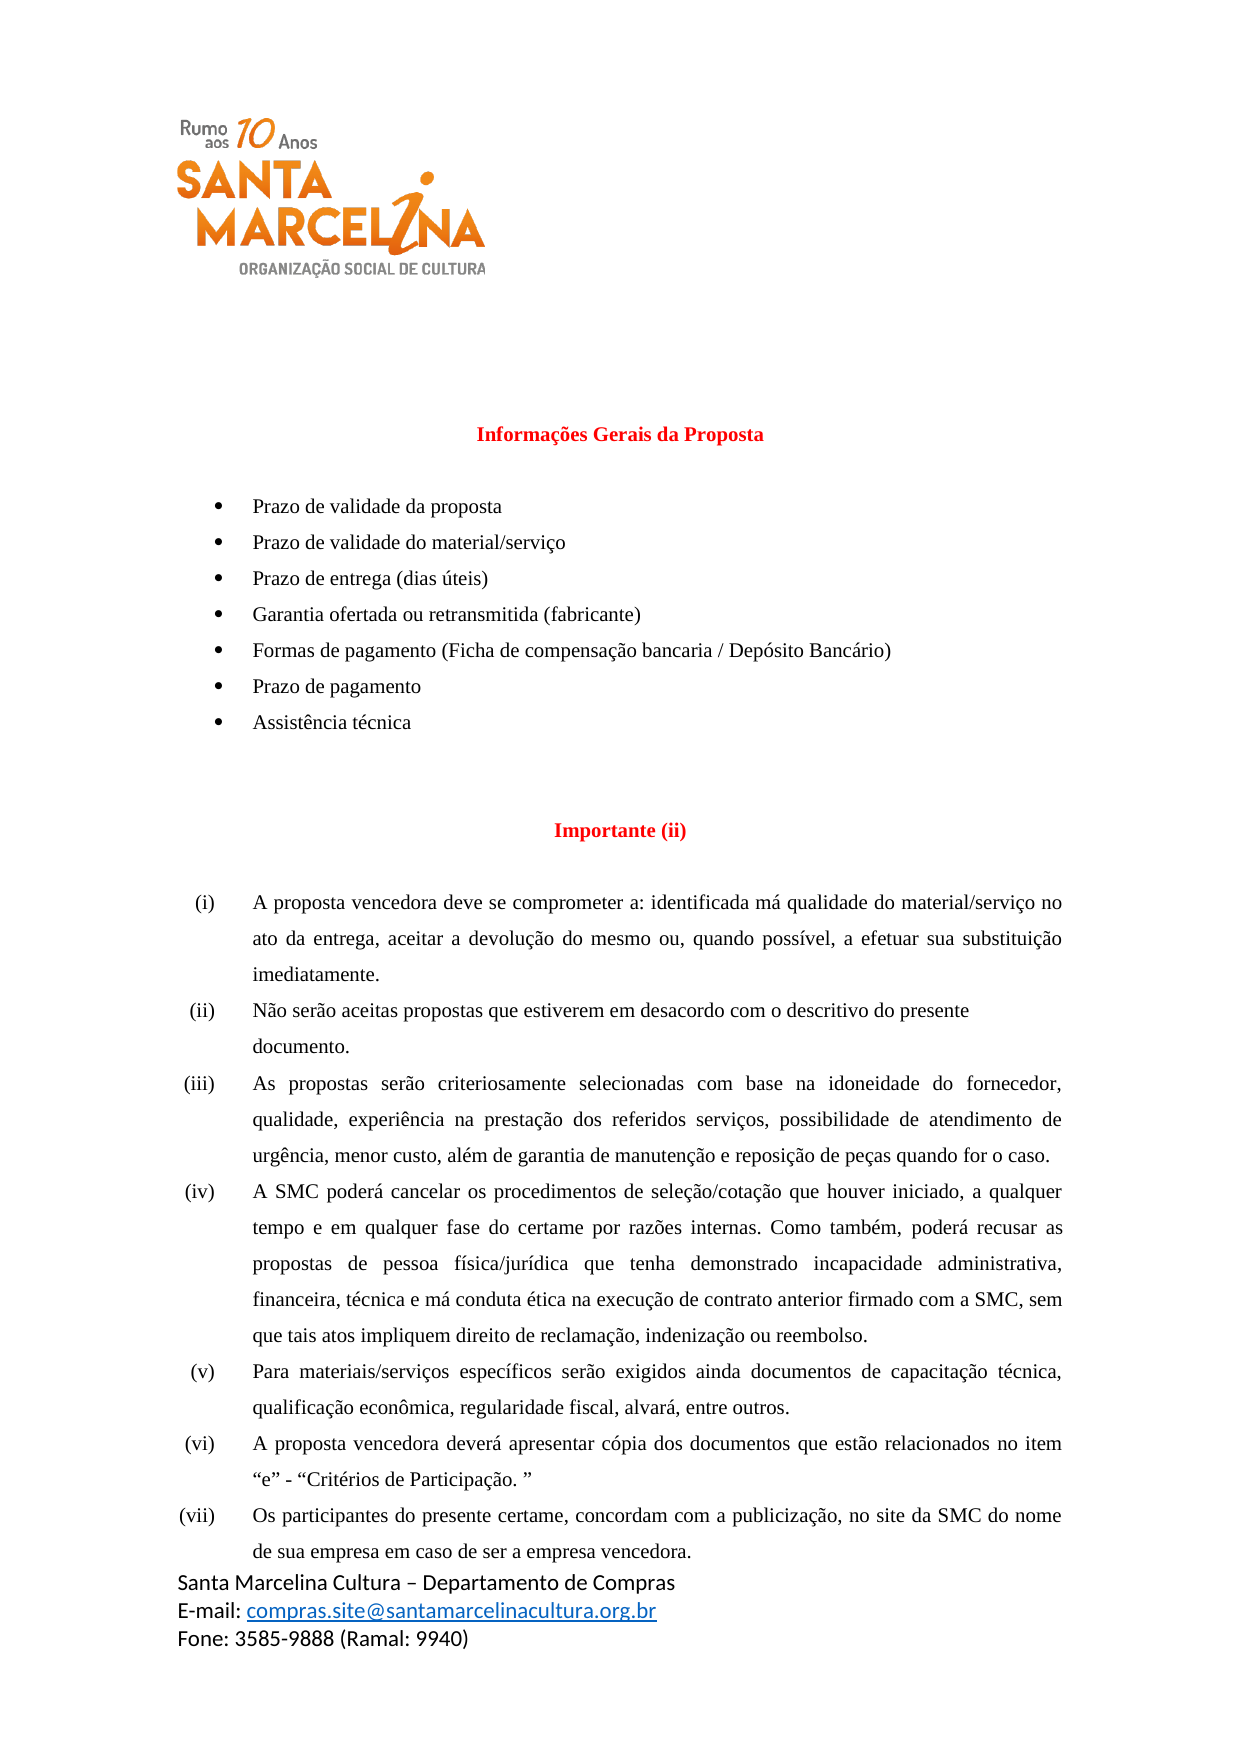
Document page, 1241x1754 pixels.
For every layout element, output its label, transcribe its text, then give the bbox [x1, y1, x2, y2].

text Importante (ii) [177, 818, 1063, 842]
list Formas de pagamento (Ficha de compensação bancaria / Depósito Bancário) [215, 638, 1063, 662]
list A proposta vencedora deverá apresentar cópia dos documentos que estão relacionados no item “e” - “Critérios de Participação. ” [215, 1431, 1063, 1491]
list Prazo de pagamento [215, 674, 1063, 698]
text Informações Gerais da Proposta [177, 422, 1063, 446]
list Prazo de validade do material/serviço [215, 530, 1063, 554]
list Garantia ofertada ou retransmitida (fabricante) [215, 602, 1063, 626]
list Não serão aceitas propostas que estiverem em desacordo com o descritivo do presente documento. [215, 998, 1063, 1058]
list A proposta vencedora deve se comprometer a: identificada má qualidade do material/serviço no ato da entrega, aceitar a devolução do mesmo ou, quando possível, a efetuar sua substituição imediatamente. [215, 890, 1063, 986]
list Prazo de entrega (dias úteis) [215, 566, 1063, 590]
list Os participantes do presente certame, concordam com a publicização, no site da SMC do nome de sua empresa em caso de ser a empresa vencedora. [215, 1503, 1063, 1563]
list Para materiais/serviços específicos serão exigidos ainda documentos de capacitação técnica, qualificação econômica, regularidade fiscal, alvará, entre outros. [215, 1359, 1063, 1419]
list As propostas serão criteriosamente selecionadas com base na idoneidade do fornecedor, qualidade, experiência na prestação dos referidos serviços, possibilidade de atendimento de urgência, menor custo, além de garantia de manutenção e reposição de peças quando for o caso. [215, 1070, 1063, 1167]
list Assistência técnica [215, 710, 1063, 734]
picture [177, 118, 485, 278]
list A SMC poderá cancelar os procedimentos de seleção/cotação que houver iniciado, a qualquer tempo e em qualquer fase do certame por razões internas. Como também, poderá recusar as propostas de pessoa física/jurídica que tenha demonstrado incapacidade administrativa, financeira, técnica e má conduta ética na execução de contrato anterior firmado com a SMC, sem que tais atos impliquem direito de reclamação, indenização ou reembolso. [215, 1178, 1063, 1347]
list Prazo de validade da proposta [215, 494, 1063, 518]
